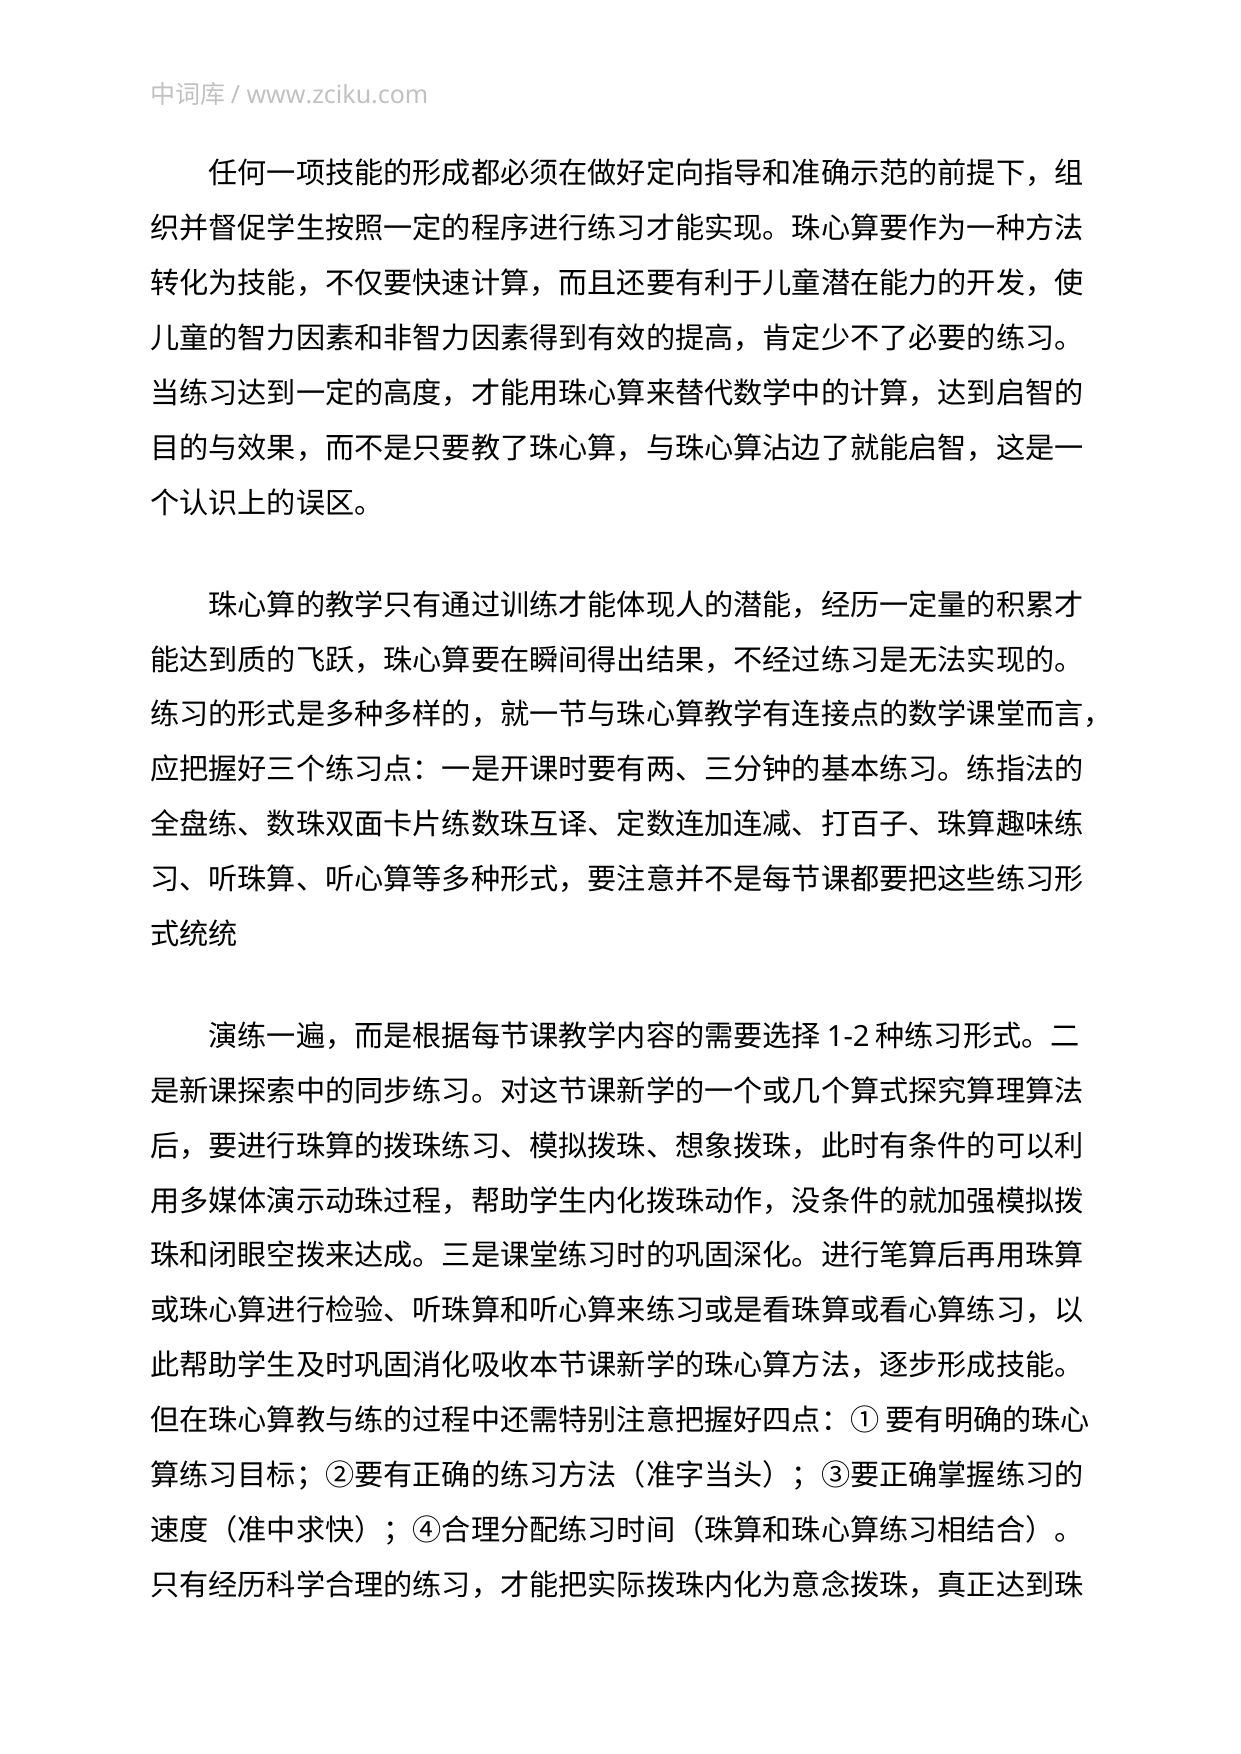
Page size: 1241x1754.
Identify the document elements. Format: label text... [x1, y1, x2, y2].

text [150, 1012, 1090, 1604]
text 珠心算的教学只有通过训练才能体现人的潜能，经历一定量的积累才能达到质的飞跃，珠心算要在瞬间得出结果，不经过练习是无法实现的。练习的形式是多种多样的，就一节与珠心算教学有连接点的数学课堂而言，应把握好三个练习点：一是开课时要有两、三分钟的基本练习。练指法的全盘练、数珠双面卡片练数珠互译、定数连加连减、打百子、珠算趣味练习、听珠算、听心算等多种形式，要注意并不是每节课都要把这些练习形式统统 [150, 581, 1090, 953]
text 任何一项技能的形成都必须在做好定向指导和准确示范的前提下，组织并督促学生按照一定的程序进行练习才能实现。珠心算要作为一种方法转化为技能，不仅要快速计算，而且还要有利于儿童潜在能力的开发，使儿童的智力因素和非智力因素得到有效的提高，肯定少不了必要的练习。当练习达到一定的高度，才能用珠心算来替代数学中的计算，达到启智的目的与效果，而不是只要教了珠心算，与珠心算沾边了就能启智，这是一个认识上的误区。 [150, 150, 1090, 522]
